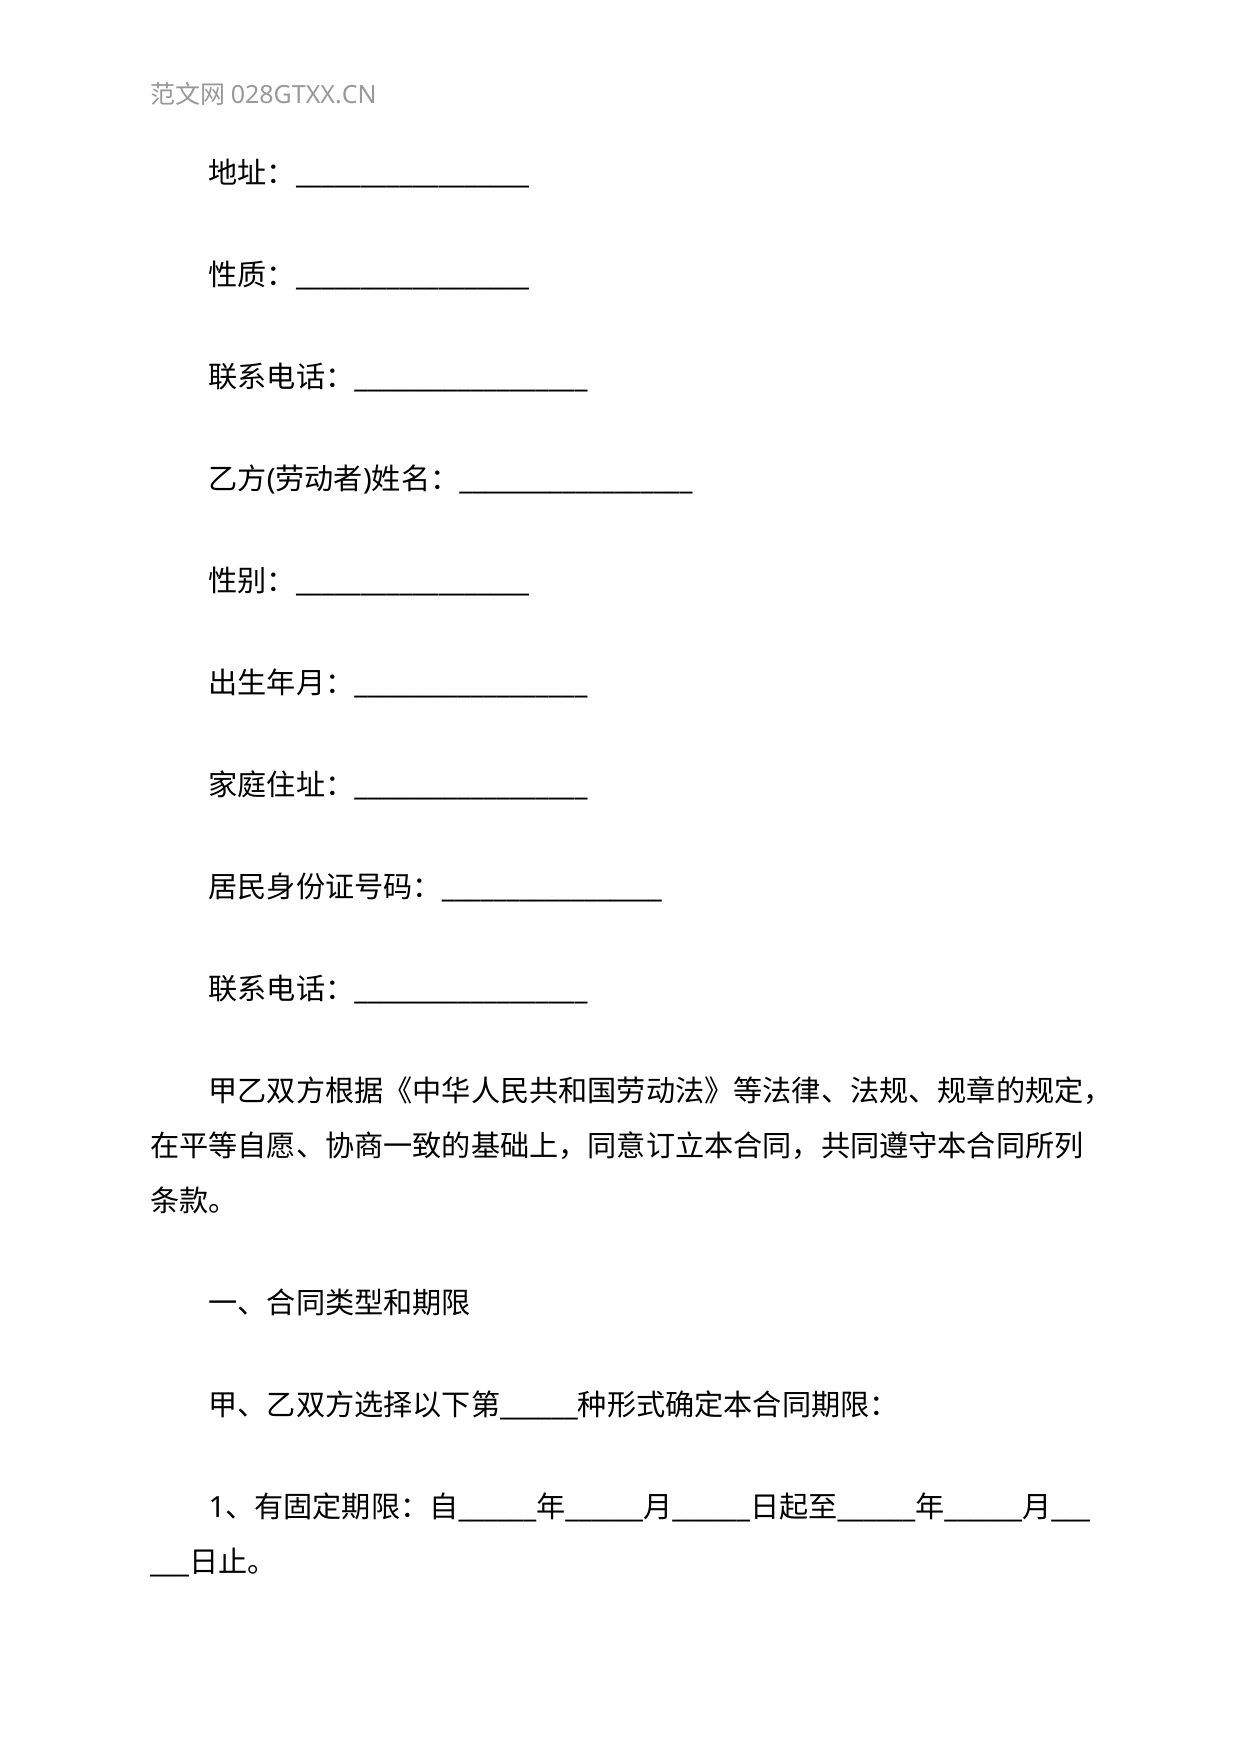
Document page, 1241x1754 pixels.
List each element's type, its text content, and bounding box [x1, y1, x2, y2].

text 地址：__________________ [150, 150, 1090, 192]
text 甲、乙双方选择以下第______种形式确定本合同期限： [150, 1381, 1090, 1423]
text 乙方(劳动者)姓名：__________________ [150, 456, 1090, 498]
text 性质：__________________ [150, 252, 1090, 294]
text 居民身份证号码：_________________ [150, 864, 1090, 906]
text 联系电话：__________________ [150, 354, 1090, 396]
text 出生年月：__________________ [150, 660, 1090, 702]
text 家庭住址：__________________ [150, 762, 1090, 804]
text 联系电话：__________________ [150, 966, 1090, 1008]
text 性别：__________________ [150, 558, 1090, 600]
text 甲乙双方根据《中华人民共和国劳动法》等法律、法规、规章的规定，在平等自愿、协商一致的基础上，同意订立本合同，共同遵守本合同所列条款。 [150, 1068, 1090, 1220]
text 1、有固定期限：自______年______月______日起至______年______月______日止。 [150, 1483, 1090, 1581]
text 一、合同类型和期限 [150, 1279, 1090, 1322]
